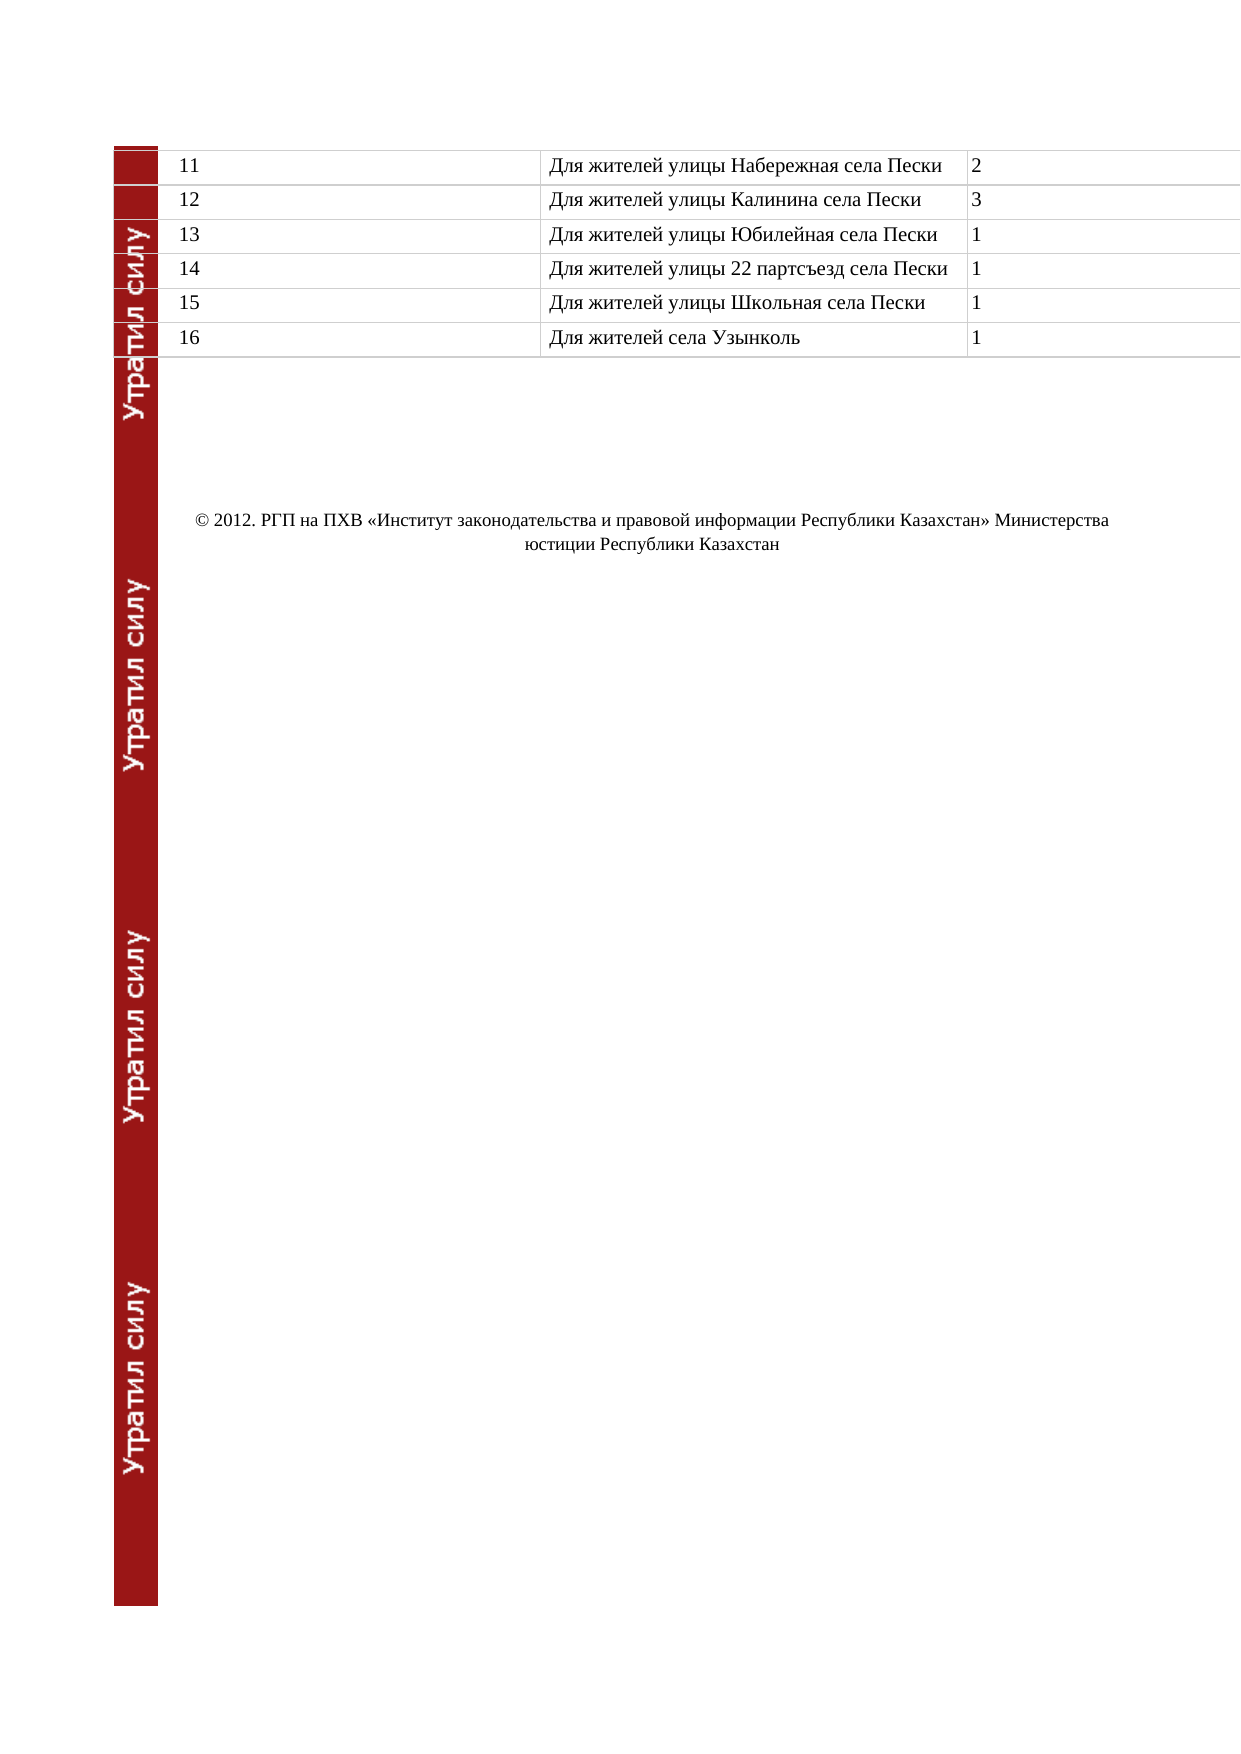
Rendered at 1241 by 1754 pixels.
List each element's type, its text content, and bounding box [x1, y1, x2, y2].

table_cell 3 [968, 186, 1240, 219]
table_cell 2 [968, 151, 1240, 184]
picture [114, 555, 158, 1606]
table_cell 12 [114, 186, 540, 219]
table_cell Для жителей улицы Школьная села Пески [541, 289, 967, 322]
table_cell 16 [114, 323, 540, 356]
text © 2012. РГП на ПХВ «Институт законодательства и правовой информации Республики Казахстан» Министерства юстиции Республики Казахстан [112, 508, 1128, 555]
table_cell 1 [968, 289, 1240, 322]
table_cell 13 [114, 220, 540, 253]
table_cell 14 [114, 254, 540, 287]
table_cell Для жителей улицы Калинина села Пески [541, 186, 967, 219]
table_cell Для жителей улицы Набережная села Пески [541, 151, 967, 184]
table_cell 15 [114, 289, 540, 322]
table_cell 1 [968, 220, 1240, 253]
table_cell Для жителей улицы Юбилейная села Пески [541, 220, 967, 253]
table_cell 11 [114, 151, 540, 184]
table_cell Для жителей села Узынколь [541, 323, 967, 356]
table_cell 1 [968, 254, 1240, 287]
picture [114, 358, 158, 508]
table_cell 1 [968, 323, 1240, 356]
picture [114, 146, 158, 150]
table_cell Для жителей улицы 22 партсъезд села Пески [541, 254, 967, 287]
